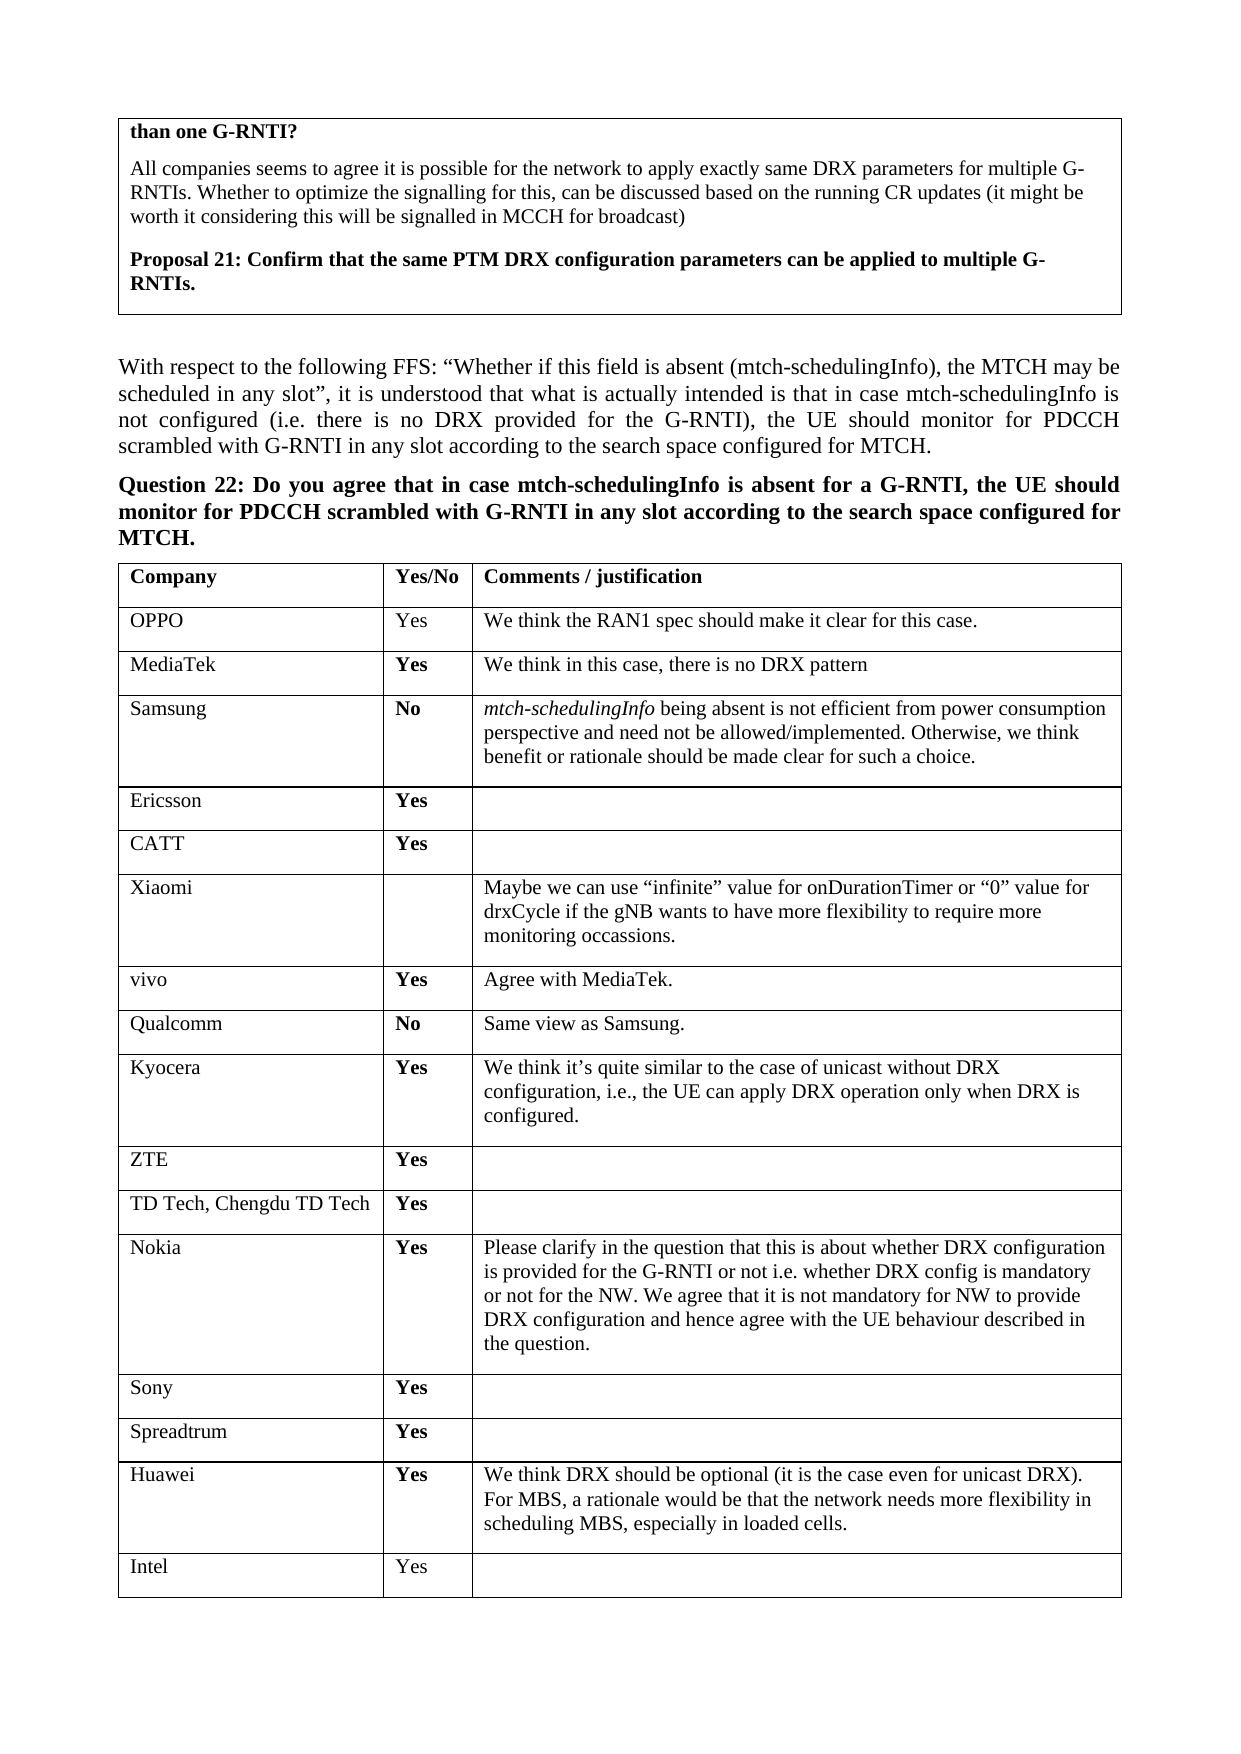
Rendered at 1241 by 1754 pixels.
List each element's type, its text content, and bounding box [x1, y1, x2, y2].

table_header Comments / justification [473, 564, 1121, 607]
table_cell Yes [384, 1554, 472, 1597]
table_cell Maybe we can use “infinite” value for onDurationTimer or “0” value for drxCycle if the gNB wants to have more flexibility to require more monitoring occassions. [473, 875, 1121, 966]
table_cell Yes [384, 1055, 472, 1146]
table_cell We think DRX should be optional (it is the case even for unicast DRX). For MBS, a rationale would be that the network needs more flexibility in scheduling MBS, especially in loaded cells. [473, 1463, 1121, 1553]
table_cell No [384, 696, 472, 786]
table_cell Xiaomi [119, 875, 383, 966]
table_cell Please clarify in the question that this is about whether DRX configuration is provided for the G-RNTI or not i.e. whether DRX config is mandatory or not for the NW. We agree that it is not mandatory for NW to provide DRX configuration and hence agree with the UE behaviour described in the question. [473, 1235, 1121, 1374]
table_cell Yes [384, 652, 472, 694]
table_cell ZTE [119, 1147, 383, 1190]
table_cell Yes [384, 1235, 472, 1374]
table_header Yes/No [384, 564, 472, 607]
table_cell Qualcomm [119, 1011, 383, 1054]
table_cell Ericsson [119, 788, 383, 830]
table_cell Yes [384, 1463, 472, 1553]
table_cell Intel [119, 1554, 383, 1597]
table_cell [473, 831, 1121, 874]
text With respect to the following FFS: “Whether if this field is absent (mtch-schedulingInfo), the MTCH may be scheduled in any slot”, it is understood that what is actually intended is that in case mtch-schedulingInfo is not configured (i.e. there is no DRX provided for the G-RNTI), the UE should monitor for PDCCH scrambled with G-RNTI in any slot according to the search space configured for MTCH. [118, 353, 1122, 459]
table_cell Sony [119, 1375, 383, 1417]
table_header Company [119, 564, 383, 607]
table_cell Yes [384, 831, 472, 874]
table_cell CATT [119, 831, 383, 874]
table_cell Yes [384, 788, 472, 830]
text Question 22: Do you agree that in case mtch-schedulingInfo is absent for a G-RNTI, the UE should monitor for PDCCH scrambled with G-RNTI in any slot according to the search space configured for MTCH. [118, 471, 1122, 550]
table_cell Yes [384, 1375, 472, 1417]
table_cell Agree with MediaTek. [473, 967, 1121, 1010]
table_cell Yes [384, 1419, 472, 1461]
table_cell Yes [384, 608, 472, 651]
table_cell Yes [384, 967, 472, 1010]
table_cell [473, 1375, 1121, 1417]
table_cell [473, 1147, 1121, 1190]
table_cell mtch-schedulingInfo being absent is not efficient from power consumption perspective and need not be allowed/implemented. Otherwise, we think benefit or rationale should be made clear for such a choice. [473, 696, 1121, 786]
table_cell Kyocera [119, 1055, 383, 1146]
table_cell No [384, 1011, 472, 1054]
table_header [119, 119, 1121, 313]
table_cell Yes [384, 1191, 472, 1233]
table_cell We think it’s quite similar to the case of unicast without DRX configuration, i.e., the UE can apply DRX operation only when DRX is configured. [473, 1055, 1121, 1146]
table_cell Yes [384, 1147, 472, 1190]
table_cell [384, 875, 472, 966]
table_cell Samsung [119, 696, 383, 786]
table_cell OPPO [119, 608, 383, 651]
table_cell [473, 1419, 1121, 1461]
table_cell Nokia [119, 1235, 383, 1374]
table_cell vivo [119, 967, 383, 1010]
table_cell Spreadtrum [119, 1419, 383, 1461]
table_cell [473, 1554, 1121, 1597]
table_cell [473, 1191, 1121, 1233]
table_cell We think the RAN1 spec should make it clear for this case. [473, 608, 1121, 651]
table_cell Same view as Samsung. [473, 1011, 1121, 1054]
table_cell TD Tech, Chengdu TD Tech [119, 1191, 383, 1233]
table_cell [473, 788, 1121, 830]
table_cell MediaTek [119, 652, 383, 694]
table_cell Huawei [119, 1463, 383, 1553]
table_cell We think in this case, there is no DRX pattern [473, 652, 1121, 694]
